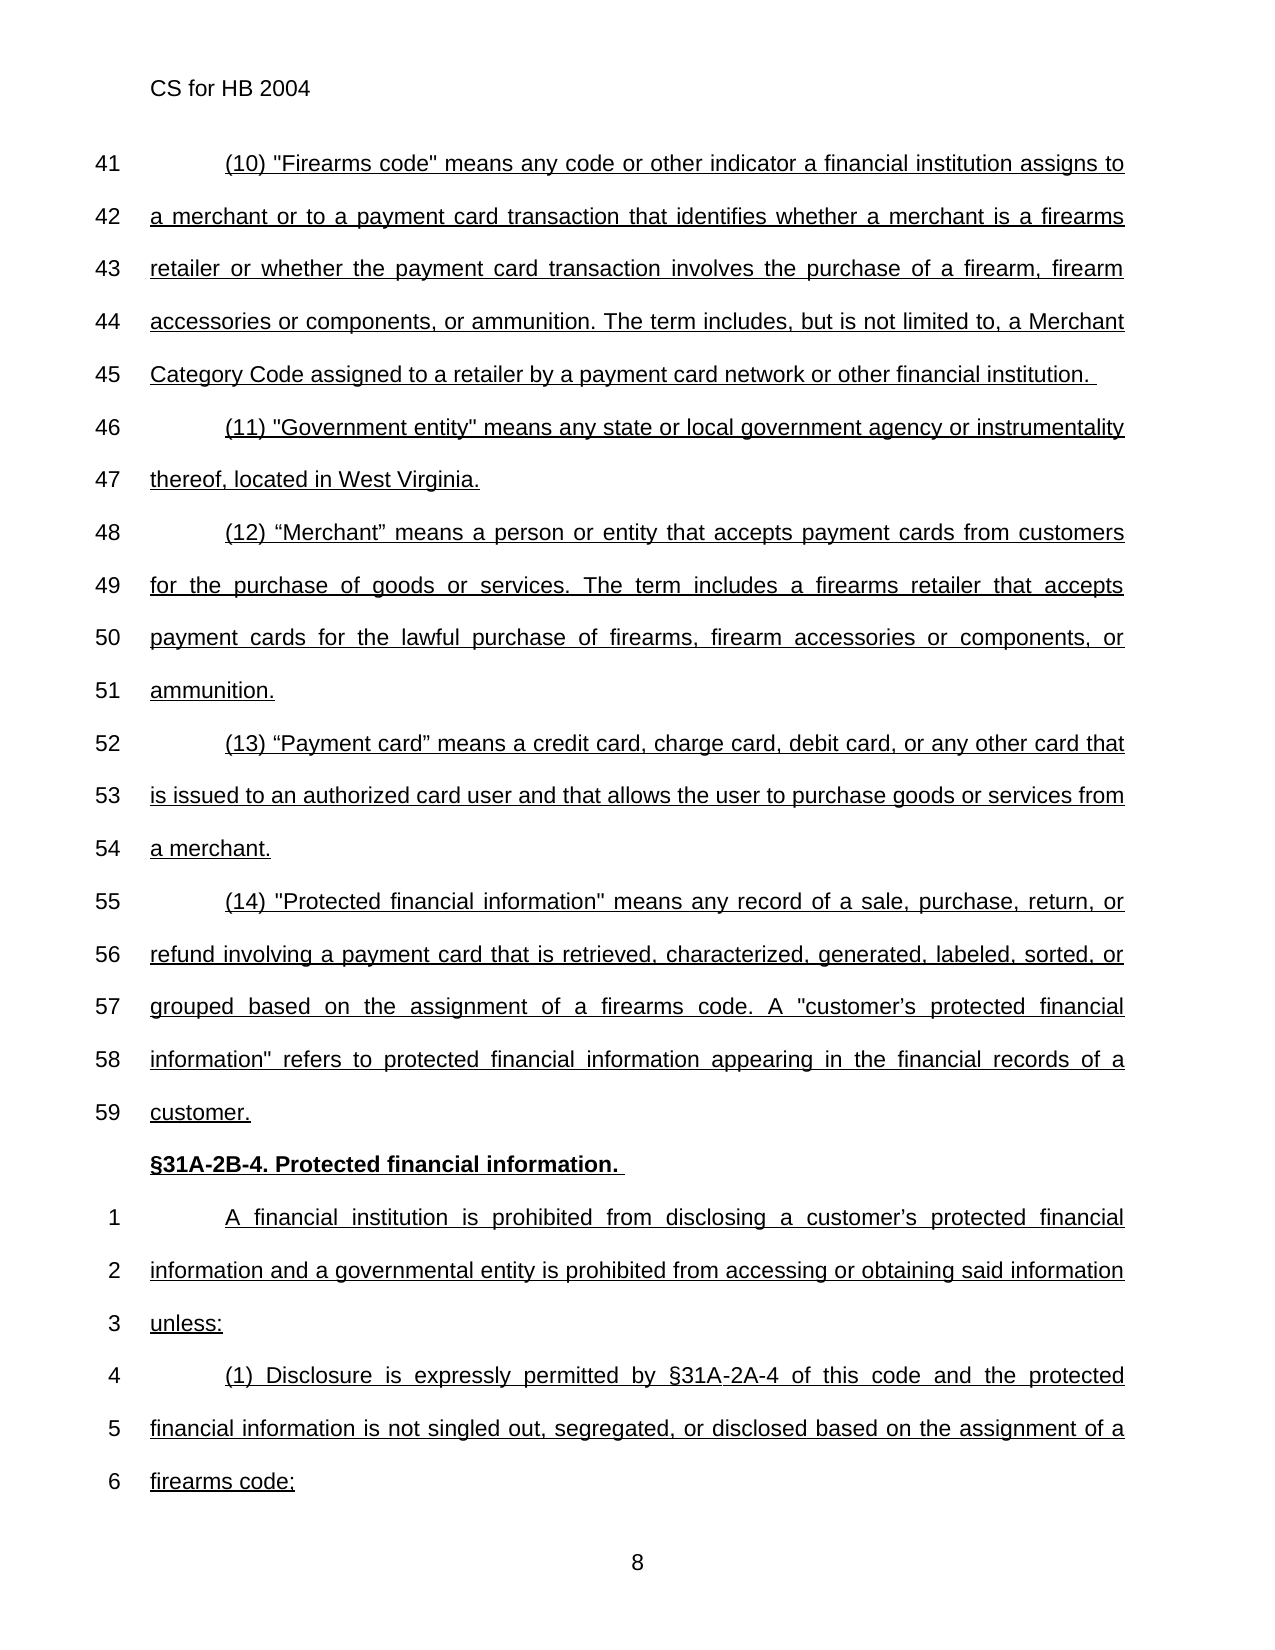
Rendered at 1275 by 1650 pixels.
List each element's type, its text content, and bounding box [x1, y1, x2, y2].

text (1) Disclosure is expressly permitted by §31A-2A-4 of this code and the protected financial information is not singled out, segregated, or disclosed based on the assignment of a firearms code; [150, 1439, 1125, 1494]
text (12) “Merchant” means a person or entity that accepts payment cards from customers for the purchase of goods or services. The term includes a firearms retailer that accepts payment cards for the lawful purchase of firearms, firearm accessories or components, or ammunition. [150, 648, 1125, 703]
text (14) "Protected financial information" means any record of a sale, purchase, return, or refund involving a payment card that is retrieved, characterized, generated, labeled, sorted, or grouped based on the assignment of a firearms code. A "customer’s protected financial information" refers to protected financial information appearing in the financial records of a customer. [150, 888, 1125, 1016]
subtitle §31A-2B-4. Protected financial information. [150, 1151, 1125, 1178]
text (10) "Firearms code" means any code or other indicator a financial institution assigns to a merchant or to a payment card transaction that identifies whether a merchant is a firearms retailer or whether the payment card transaction involves the purchase of a firearm, firearm accessories or components, or ammunition. The term includes, but is not limited to, a Merchant Category Code assigned to a retailer by a payment card network or other financial institution. [150, 227, 1125, 331]
text (14) "Protected financial information" means any record of a sale, purchase, return, or refund involving a payment card that is retrieved, characterized, generated, labeled, sorted, or grouped based on the assignment of a firearms code. A "customer’s protected financial information" refers to protected financial information appearing in the financial records of a customer. [150, 1070, 1125, 1125]
text (13) “Payment card” means a credit card, charge card, debit card, or any other card that is issued to an authorized card user and that allows the user to purchase goods or services from a merchant. [150, 730, 1125, 805]
text A financial institution is prohibited from disclosing a customer’s protected financial information and a governmental entity is prohibited from accessing or obtaining said information unless: [150, 1204, 1125, 1280]
text (10) "Firearms code" means any code or other indicator a financial institution assigns to a merchant or to a payment card transaction that identifies whether a merchant is a firearms retailer or whether the payment card transaction involves the purchase of a firearm, firearm accessories or components, or ammunition. The term includes, but is not limited to, a Merchant Category Code assigned to a retailer by a payment card network or other financial institution. [150, 150, 1125, 225]
text (11) "Government entity" means any state or local government agency or instrumentality thereof, located in West Virginia. [150, 413, 1125, 493]
text (12) “Merchant” means a person or entity that accepts payment cards from customers for the purchase of goods or services. The term includes a firearms retailer that accepts payment cards for the lawful purchase of firearms, firearm accessories or components, or ammunition. [150, 519, 1125, 647]
text (13) “Payment card” means a credit card, charge card, debit card, or any other card that is issued to an authorized card user and that allows the user to purchase goods or services from a merchant. [150, 806, 1125, 862]
text (1) Disclosure is expressly permitted by §31A-2A-4 of this code and the protected financial information is not singled out, segregated, or disclosed based on the assignment of a firearms code; [150, 1362, 1125, 1438]
text (14) "Protected financial information" means any record of a sale, purchase, return, or refund involving a payment card that is retrieved, characterized, generated, labeled, sorted, or grouped based on the assignment of a firearms code. A "customer’s protected financial information" refers to protected financial information appearing in the financial records of a customer. [150, 1017, 1125, 1069]
text (10) "Firearms code" means any code or other indicator a financial institution assigns to a merchant or to a payment card transaction that identifies whether a merchant is a firearms retailer or whether the payment card transaction involves the purchase of a firearm, firearm accessories or components, or ammunition. The term includes, but is not limited to, a Merchant Category Code assigned to a retailer by a payment card network or other financial institution. [150, 332, 1125, 387]
text A financial institution is prohibited from disclosing a customer’s protected financial information and a governmental entity is prohibited from accessing or obtaining said information unless: [150, 1281, 1125, 1336]
